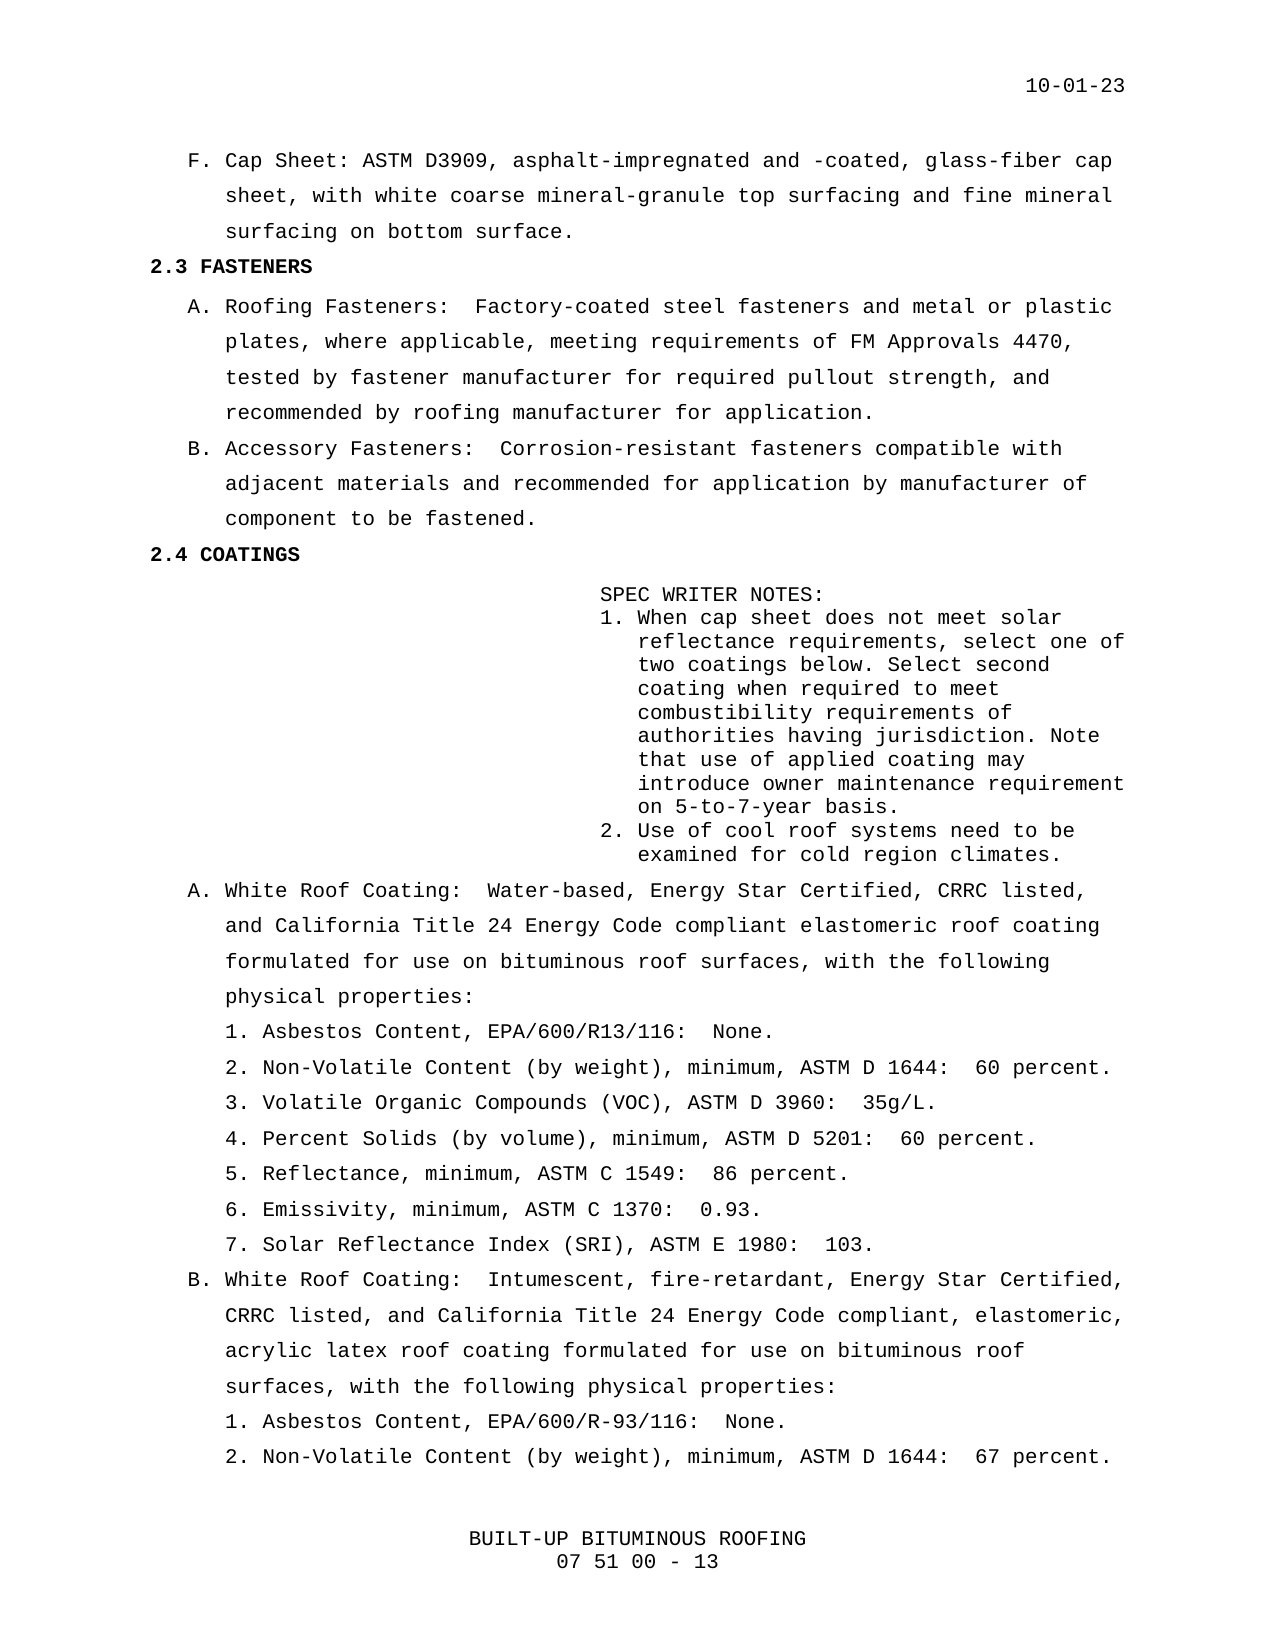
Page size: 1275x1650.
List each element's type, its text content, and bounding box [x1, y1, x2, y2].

text 1. When cap sheet does not meet solar reflectance requirements, select one of two coatings below. Select second coating when required to meet combustibility requirements of authorities having jurisdiction. Note that use of applied coating may introduce owner maintenance requirement on 5-to-7-year basis. [600, 607, 1125, 820]
text 4. Percent Solids (by volume), minimum, ASTM D 5201: 60 percent. [225, 1128, 1125, 1151]
text 3. Volatile Organic Compounds (VOC), ASTM D 3960: 35g/L. [225, 1092, 1125, 1116]
text 2. Non-Volatile Content (by weight), minimum, ASTM D 1644: 67 percent. [225, 1446, 1125, 1470]
text B. Accessory Fasteners: Corrosion-resistant fasteners compatible with adjacent materials and recommended for application by manufacturer of component to be fastened. [187, 438, 1125, 532]
text SPEC WRITER NOTES: [600, 583, 1125, 607]
text A. Roofing Fasteners: Factory-coated steel fasteners and metal or plastic plates, where applicable, meeting requirements of FM Approvals 4470, tested by fastener manufacturer for required pullout strength, and recommended by roofing manufacturer for application. [187, 296, 1125, 426]
text A. White Roof Coating: Water-based, Energy Star Certified, CRRC listed, and California Title 24 Energy Code compliant elastomeric roof coating formulated for use on bituminous roof surfaces, with the following physical properties: [187, 880, 1125, 1010]
text 6. Emissivity, minimum, ASTM C 1370: 0.93. [225, 1198, 1125, 1222]
text 2.4 coatings [150, 544, 1125, 567]
text 5. Reflectance, minimum, ASTM C 1549: 86 percent. [225, 1163, 1125, 1187]
text 2. Non-Volatile Content (by weight), minimum, ASTM D 1644: 60 percent. [225, 1057, 1125, 1081]
text 2. Use of cool roof systems need to be examined for cold region climates. [600, 820, 1125, 867]
text 2.3 FASTENERS [150, 256, 1125, 280]
text B. White Roof Coating: Intumescent, fire-retardant, Energy Star Certified, CRRC listed, and California Title 24 Energy Code compliant, elastomeric, acrylic latex roof coating formulated for use on bituminous roof surfaces, with the following physical properties: [187, 1269, 1125, 1399]
text F. Cap Sheet: ASTM D3909, asphalt-impregnated and -coated, glass-fiber cap sheet, with white coarse mineral-granule top surfacing and fine mineral surfacing on bottom surface. [187, 150, 1125, 244]
text 7. Solar Reflectance Index (SRI), ASTM E 1980: 103. [225, 1234, 1125, 1258]
text 1. Asbestos Content, EPA/600/R13/116: None. [225, 1021, 1125, 1045]
text 1. Asbestos Content, EPA/600/R-93/116: None. [225, 1411, 1125, 1435]
